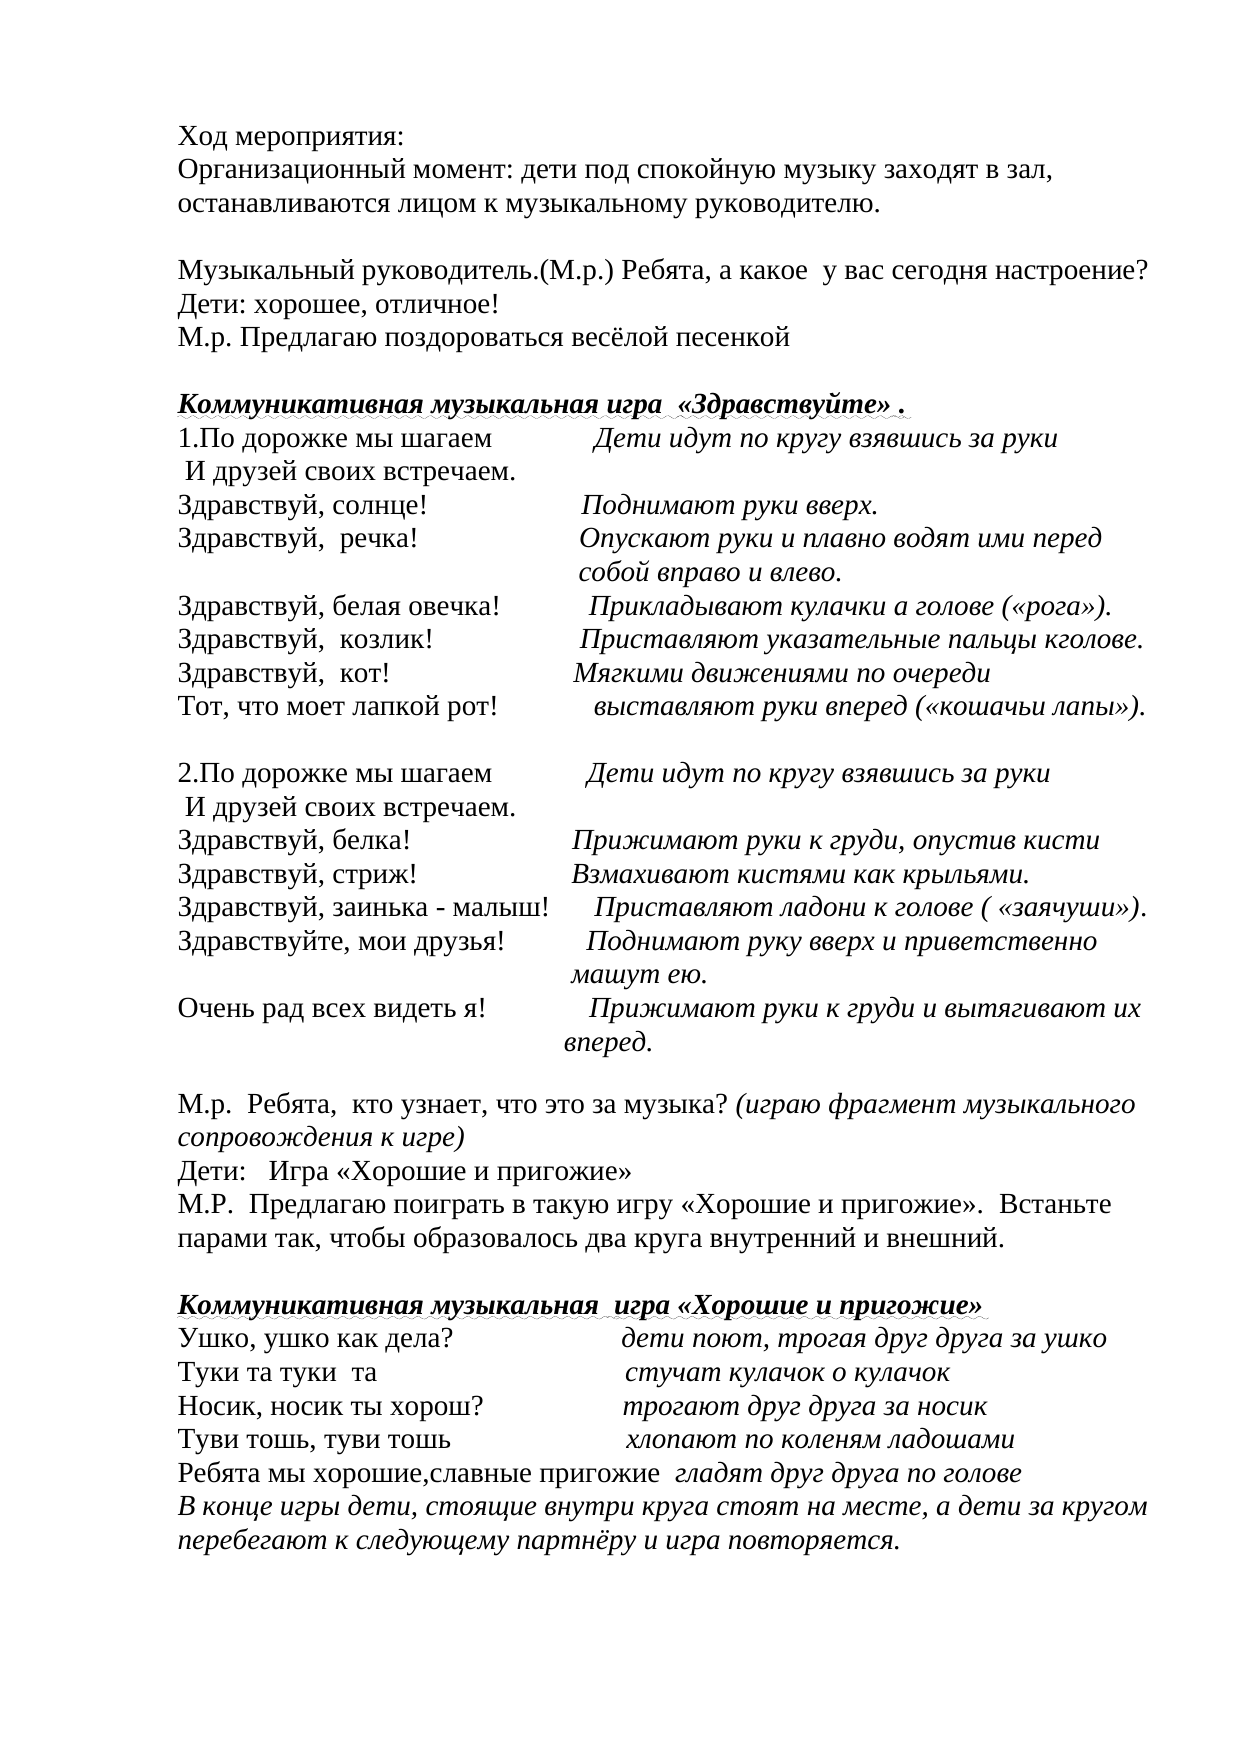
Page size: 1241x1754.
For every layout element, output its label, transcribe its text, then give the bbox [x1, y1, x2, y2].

text собой вправо и влево. [177, 554, 1152, 588]
text Здравствуйте, мои друзья! Поднимают руку вверх и приветственно [177, 923, 1152, 957]
text М.р. Ребята, кто узнает, что это за музыка? (играю фрагмент музыкального сопровождения к игре) Дети: Игра «Хорошие и пригожие» М.Р. Предлагаю поиграть в такую игру «Хорошие и пригожие». Встаньте парами так, чтобы образовалось два круга внутренний и внешний. [177, 1086, 1152, 1253]
text Здравствуй, белка! Прижимают руки к груди, опустив кисти [177, 822, 1152, 856]
text Здравствуй, козлик! Приставляют указательные пальцы кголове. [177, 621, 1152, 655]
text машут ею. [177, 957, 1152, 990]
text Музыкальный руководитель.(М.р.) Ребята, а какое у вас сегодня настроение? Дети: хорошее, отличное! М.р. Предлагаю поздороваться весёлой песенкой [177, 219, 1152, 353]
text Здравствуй, солнце! Поднимают руки вверх. [177, 487, 1152, 521]
text И друзей своих встречаем. [177, 789, 1152, 822]
text Ушко, ушко как дела? дети поют, трогая друг друга за ушко Туки та туки та стучат кулачок о кулачок Носик, носик ты хорош? трогают друг друга за носик Туви тошь, туви тошь хлопают по коленям ладошами Ребята мы хорошие,славные пригожие гладят друг друга по голове В конце игры дети, стоящие внутри круга стоят на месте, а дети за кругом перебегают к следующему партнёру и игра повторяется. [177, 1321, 1152, 1555]
text 2.По дорожке мы шагаем Дети идут по кругу взявшись за руки [177, 755, 1152, 789]
text Здравствуй, стриж! Взмахивают кистями как крыльями. [177, 856, 1152, 889]
text Здравствуй, речка! Опускают руки и плавно водят ими перед [177, 521, 1152, 554]
text Здравствуй, белая овечка! Прикладывают кулачки а голове («рога»). [177, 588, 1152, 621]
text Очень рад всех видеть я! Прижимают руки к груди и вытягивают их [177, 990, 1152, 1024]
text Организационный момент: дети под спокойную музыку заходят в зал, останавливаются лицом к музыкальному руководителю. [177, 152, 1152, 219]
text Коммуникативная музыкальная игра «Здравствуйте» . [177, 386, 1152, 420]
text Тот, что моет лапкой рот! выставляют руки вперед («кошачьи лапы»). [177, 688, 1152, 722]
text Ход мероприятия: [177, 118, 1152, 152]
text вперед. [177, 1024, 1152, 1057]
text Здравствуй, заинька - малыш! Приставляют ладони к голове ( «заячуши»). [177, 889, 1152, 923]
text Здравствуй, кот! Мягкими движениями по очереди [177, 655, 1152, 688]
text И друзей своих встречаем. [177, 453, 1152, 487]
text 1.По дорожке мы шагаем Дети идут по кругу взявшись за руки [177, 420, 1152, 453]
text Коммуникативная музыкальная игра «Хорошие и пригожие» [177, 1287, 1152, 1321]
